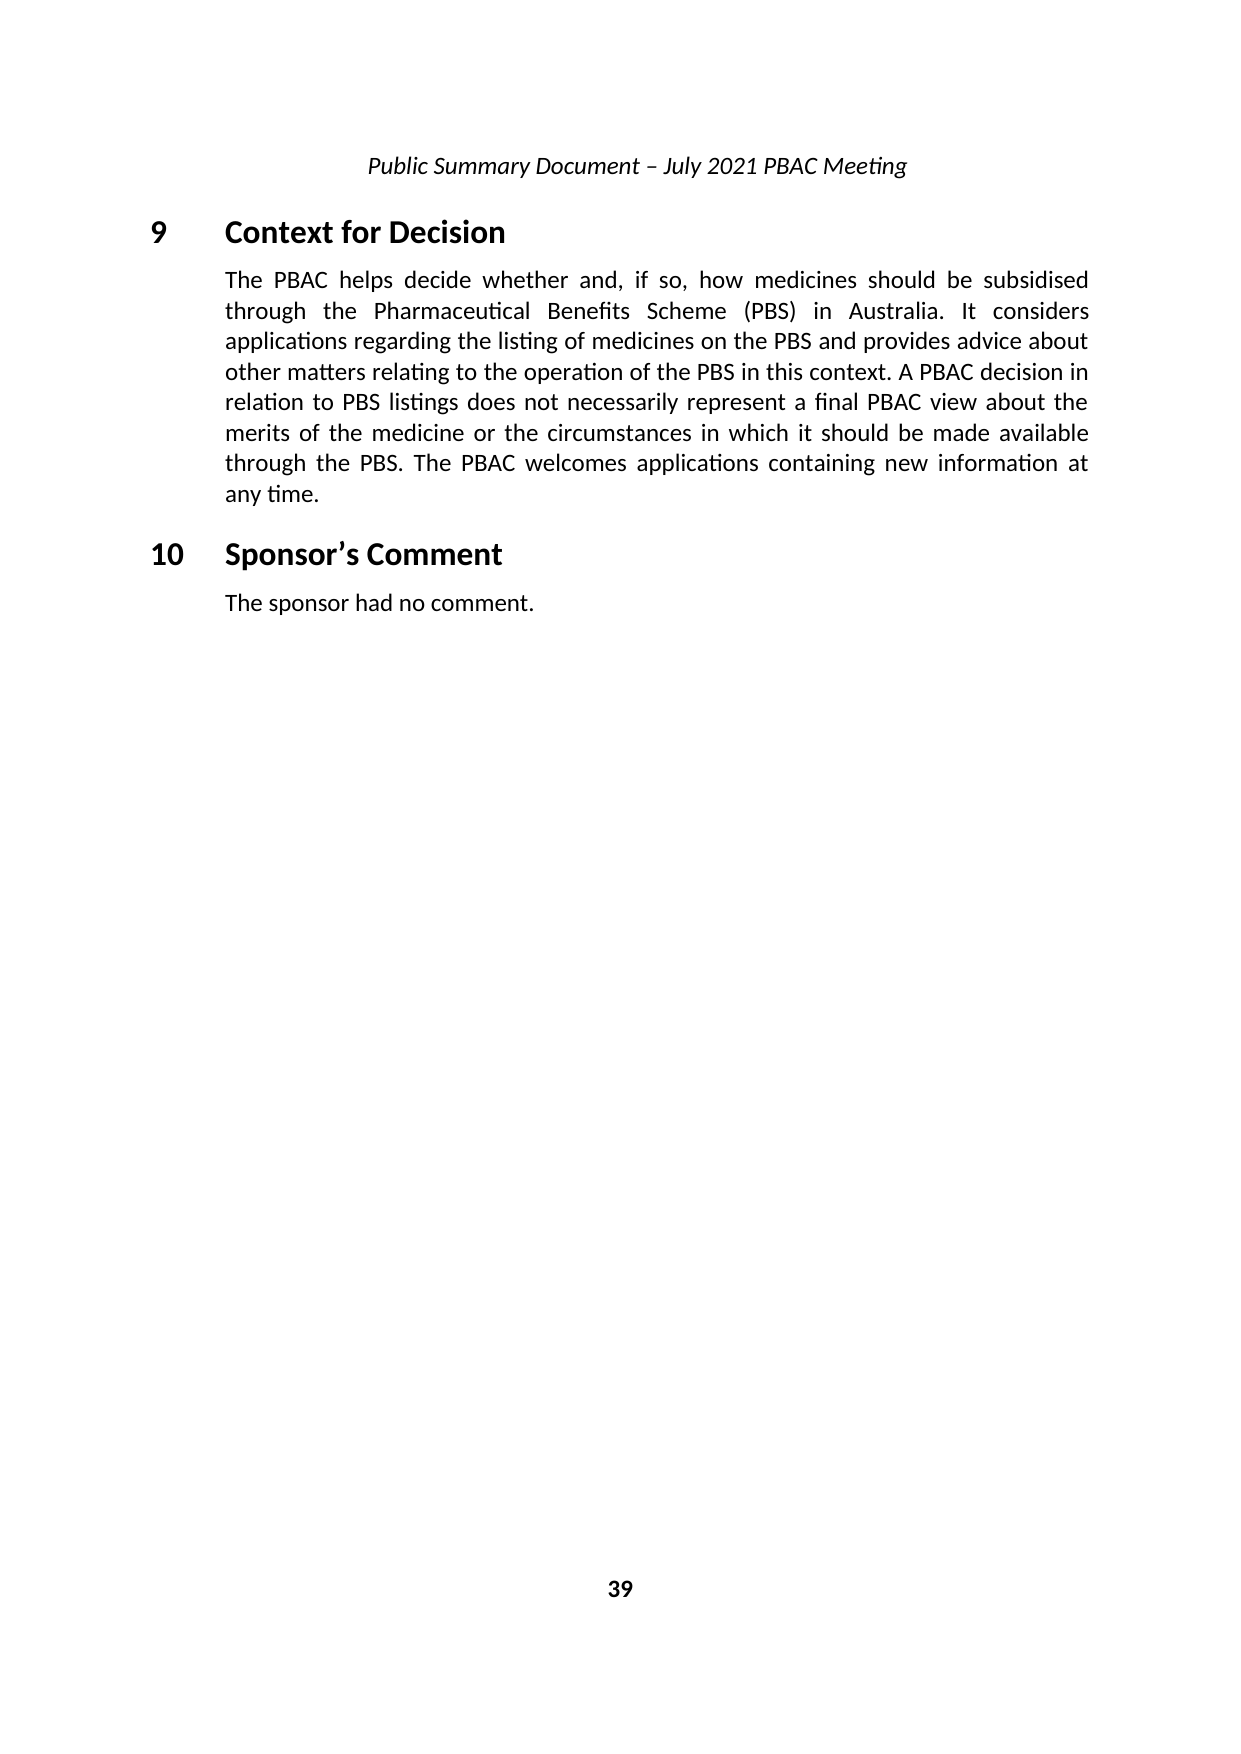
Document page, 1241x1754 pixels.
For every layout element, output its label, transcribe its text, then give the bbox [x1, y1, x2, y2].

text The sponsor had no comment. [194, 587, 1090, 617]
subtitle Context for Decision [150, 211, 1090, 252]
subtitle Sponsor’s Comment [150, 533, 1090, 574]
text The PBAC helps decide whether and, if so, how medicines should be subsidised through the Pharmaceutical Benefits Scheme (PBS) in Australia. It considers applications regarding the listing of medicines on the PBS and provides advice about other matters relating to the operation of the PBS in this context. A PBAC decision in relation to PBS listings does not necessarily represent a final PBAC view about the merits of the medicine or the circumstances in which it should be made available through the PBS. The PBAC welcomes applications containing new information at any time. [225, 264, 1090, 508]
